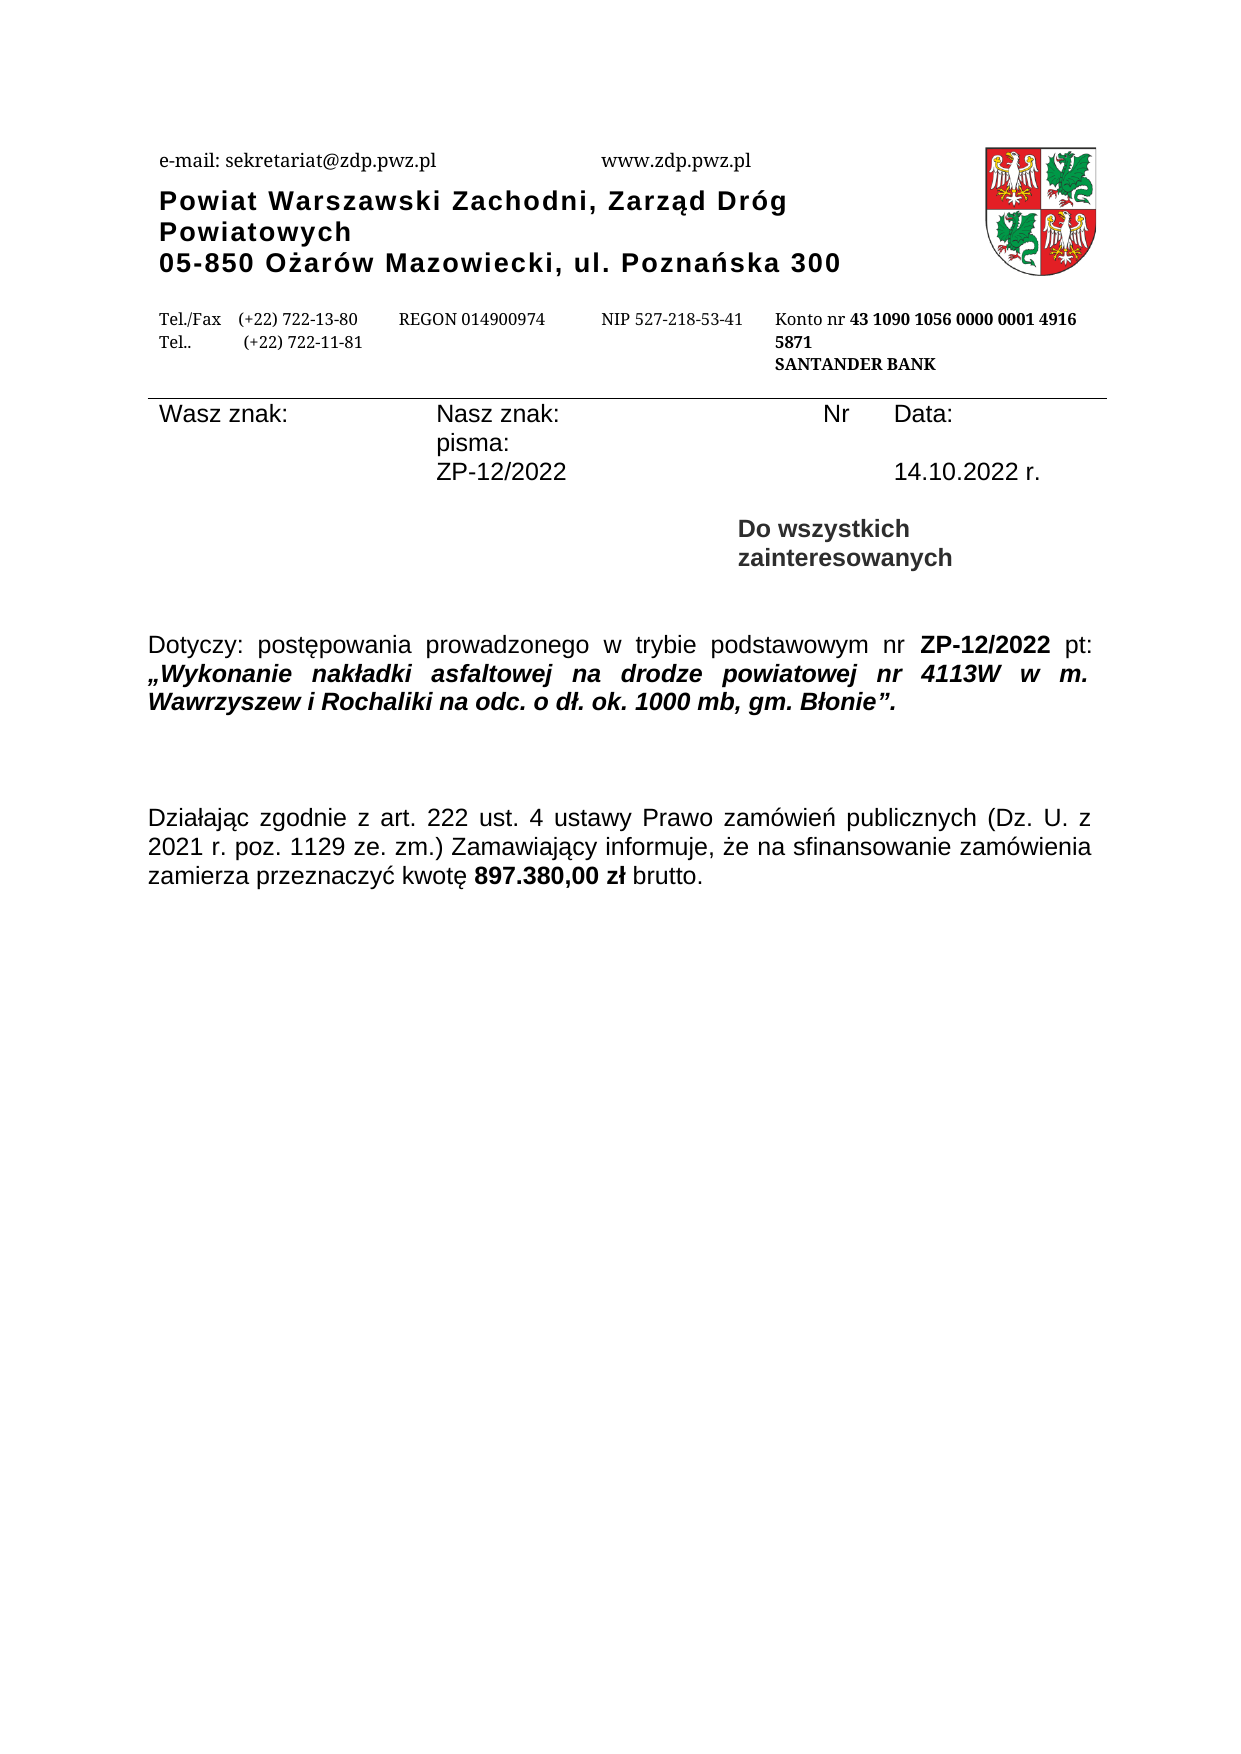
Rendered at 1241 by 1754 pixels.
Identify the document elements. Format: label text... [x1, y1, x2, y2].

table_cell Tel./Fax (+22) 722-13-80 Tel.. (+22) 722-11-81 [148, 308, 387, 398]
text Dotyczy: postępowania prowadzonego w trybie podstawowym nr ZP-12/2022 pt: „Wykonanie nakładki asfaltowej na drodze powiatowej nr 4113W w m. Wawrzyszew i Rochaliki na odc. o dł. ok. 1000 mb, gm. Błonie”. [148, 630, 1093, 716]
table_cell Data: 14.10.2022 r. [882, 399, 1107, 514]
table_cell REGON 014900974 [388, 308, 590, 398]
table_cell Wasz znak: [148, 399, 425, 514]
table_cell Nasz znak: Nr pisma: ZP-12/2022 [425, 399, 882, 514]
text Do wszystkich zainteresowanych [738, 514, 1093, 572]
text Działając zgodnie z art. 222 ust. 4 ustawy Prawo zamówień publicznych (Dz. U. z 2021 r. poz. 1129 ze. zm.) Zamawiający informuje, że na sfinansowanie zamówienia zamierza przeznaczyć kwotę 897.380,00 zł brutto. [148, 803, 1093, 889]
picture [985, 147, 1097, 276]
table_cell Konto nr 43 1090 1056 0000 0001 4916 5871 SANTANDER BANK [764, 308, 1107, 398]
table_header [871, 148, 1107, 307]
table_header e-mail: sekretariat@zdp.pwz.pl [148, 148, 590, 185]
table_header www.zdp.pwz.pl [590, 148, 871, 185]
table_cell Powiat Warszawski Zachodni, Zarząd Dróg Powiatowych 05-850 Ożarów Mazowiecki, ul. Poznańska 300 [148, 185, 871, 307]
table_cell NIP 527-218-53-41 [590, 308, 764, 398]
